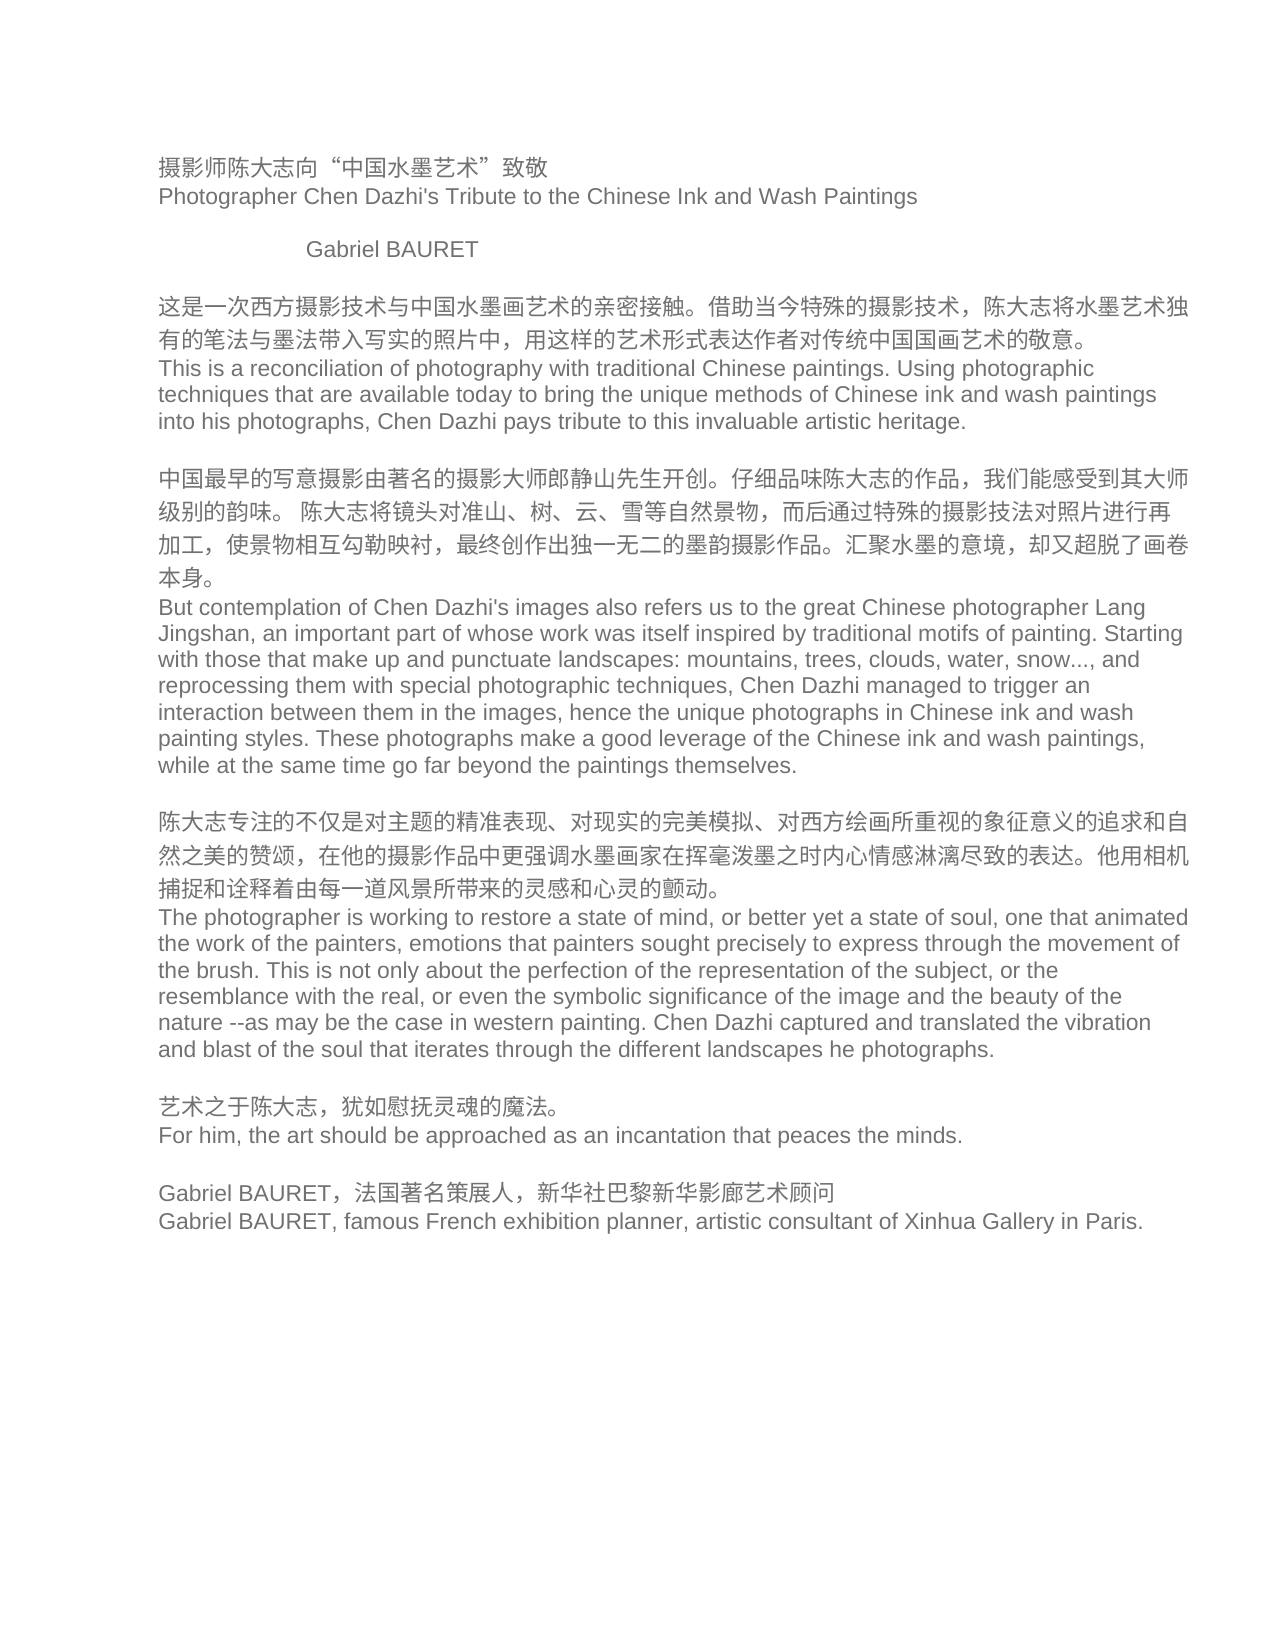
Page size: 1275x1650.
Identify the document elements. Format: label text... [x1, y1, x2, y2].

text 中国最早的写意摄影由著名的摄影大师郎静山先生开创。仔细品味陈大志的作品，我们能感受到其大师级别的韵味。 陈大志将镜头对准山、树、云、雪等自然景物，而后通过特殊的摄影技法对照片进行再加工，使景物相互勾勒映衬，最终创作出独一无二的墨韵摄影作品。汇聚水墨的意境，却又超脱了画卷本身。 [158, 461, 1192, 593]
text For him, the art should be approached as an incantation that peaces the minds. [158, 1122, 1275, 1148]
text Gabriel BAURET, famous French exhibition planner, artistic consultant of Xinhua Gallery in Paris. [158, 1208, 1275, 1234]
text Photographer Chen Dazhi's Tribute to the Chinese Ink and Wash Paintings [158, 183, 1275, 209]
text This is a reconciliation of photography with traditional Chinese paintings. Using photographic techniques that are available today to bring the unique methods of Chinese ink and wash paintings into his photographs, Chen Dazhi pays tribute to this invaluable artistic heritage. [158, 355, 1192, 434]
text Gabriel BAURET [305, 236, 1275, 262]
text 摄影师陈大志向“中国水墨艺术”致敬 [158, 150, 1275, 183]
text 这是一次西方摄影技术与中国水墨画艺术的亲密接触。借助当今特殊的摄影技术，陈大志将水墨艺术独有的笔法与墨法带入写实的照片中，用这样的艺术形式表达作者对传统中国国画艺术的敬意。 [158, 289, 1206, 355]
text 艺术之于陈大志，犹如慰抚灵魂的魔法。 [158, 1088, 1275, 1122]
text Gabriel BAURET，法国著名策展人，新华社巴黎新华影廊艺术顾问 [158, 1174, 1275, 1208]
text The photographer is working to restore a state of mind, or better yet a state of soul, one that animated the work of the painters, emotions that painters sought precisely to express through the movement of the brush. This is not only about the perfection of the representation of the subject, or the resemblance with the real, or even the symbolic significance of the image and the beauty of the nature --as may be the case in western painting. Chen Dazhi captured and translated the vibration and blast of the soul that iterates through the different landscapes he photographs. [158, 904, 1192, 1062]
text 陈大志专注的不仅是对主题的精准表现、对现实的完美模拟、对西方绘画所重视的象征意义的追求和自然之美的赞颂，在他的摄影作品中更强调水墨画家在挥毫泼墨之时内心情感淋漓尽致的表达。他用相机捕捉和诠释着由每一道风景所带来的灵感和心灵的颤动。 [158, 804, 1192, 904]
text But contemplation of Chen Dazhi's images also refers us to the great Chinese photographer Lang Jingshan, an important part of whose work was itself inspired by traditional motifs of painting. Starting with those that make up and punctuate landscapes: mountains, trees, clouds, water, snow..., and reprocessing them with special photographic techniques, Chen Dazhi managed to trigger an interaction between them in the images, hence the unique photographs in Chinese ink and wash painting styles. These photographs make a good leverage of the Chinese ink and wash paintings, while at the same time go far beyond the paintings themselves. [158, 593, 1192, 778]
